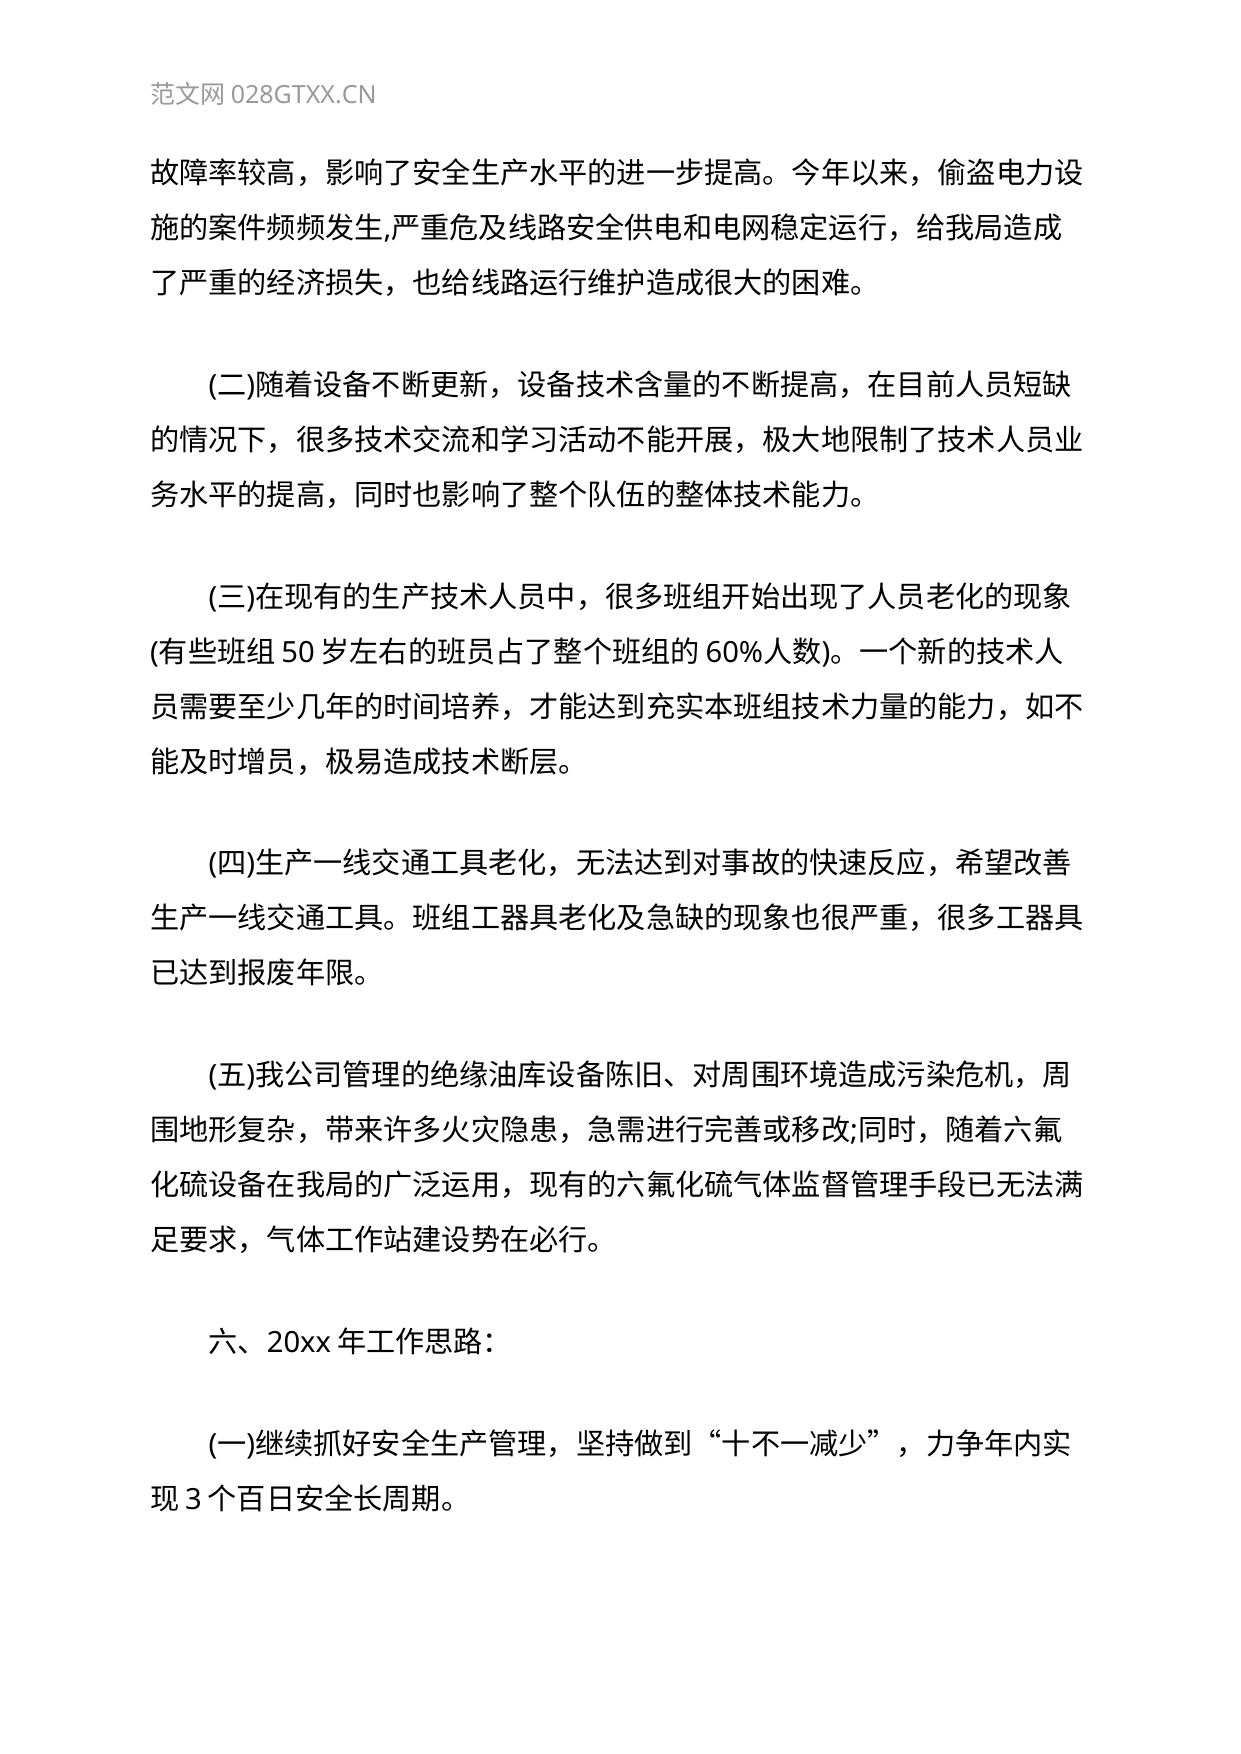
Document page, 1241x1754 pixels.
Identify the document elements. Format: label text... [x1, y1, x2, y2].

text (一)继续抓好安全生产管理，坚持做到“十不一减少”，力争年内实现3个百日安全长周期。 [150, 1420, 1090, 1518]
text (二)随着设备不断更新，设备技术含量的不断提高，在目前人员短缺的情况下，很多技术交流和学习活动不能开展，极大地限制了技术人员业务水平的提高，同时也影响了整个队伍的整体技术能力。 [150, 362, 1090, 514]
text 六、20xx年工作思路： [150, 1318, 1090, 1361]
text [150, 150, 1090, 302]
text (三)在现有的生产技术人员中，很多班组开始出现了人员老化的现象(有些班组50岁左右的班员占了整个班组的60%人数)。一个新的技术人员需要至少几年的时间培养，才能达到充实本班组技术力量的能力，如不能及时增员，极易造成技术断层。 [150, 573, 1090, 781]
text (四)生产一线交通工具老化，无法达到对事故的快速反应，希望改善生产一线交通工具。班组工器具老化及急缺的现象也很严重，很多工器具已达到报废年限。 [150, 840, 1090, 992]
text (五)我公司管理的绝缘油库设备陈旧、对周围环境造成污染危机，周围地形复杂，带来许多火灾隐患，急需进行完善或移改;同时，随着六氟化硫设备在我局的广泛运用，现有的六氟化硫气体监督管理手段已无法满足要求，气体工作站建设势在必行。 [150, 1052, 1090, 1259]
